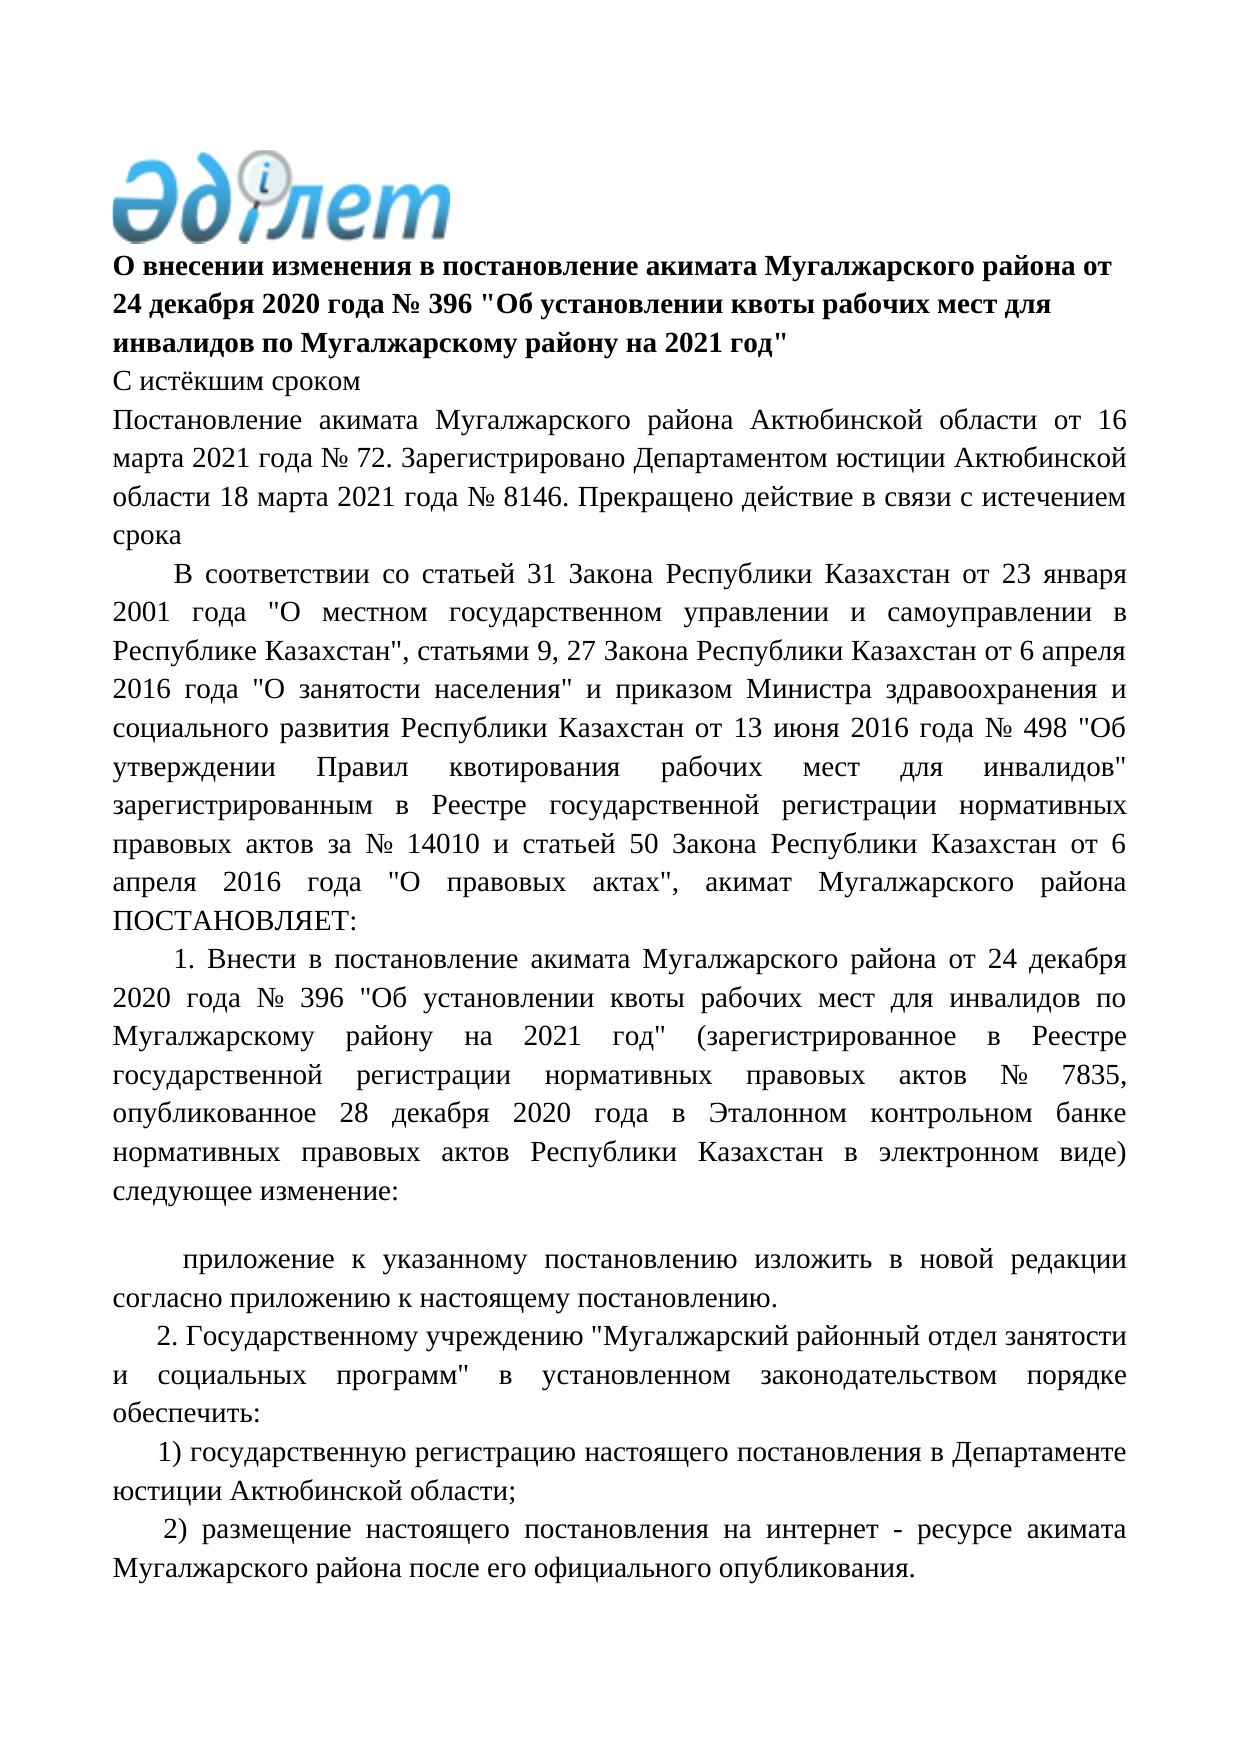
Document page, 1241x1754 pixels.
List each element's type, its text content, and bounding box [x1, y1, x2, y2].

text 1. Внести в постановление акимата Мугалжарского района от 24 декабря 2020 года № 396 "Об установлении квоты рабочих мест для инвалидов по Мугалжарскому району на 2021 год" (зарегистрированное в Реестре государственной регистрации нормативных правовых актов № 7835, опубликованное 28 декабря 2020 года в Эталонном контрольном банке нормативных правовых актов Республики Казахстан в электронном виде) следующее изменение: [112, 941, 1128, 1206]
text В соответствии со статьей 31 Закона Республики Казахстан от 23 января 2001 года "О местном государственном управлении и самоуправлении в Республике Казахстан", статьями 9, 27 Закона Республики Казахстан от 6 апреля 2016 года "О занятости населения" и приказом Министра здравоохранения и социального развития Республики Казахстан от 13 июня 2016 года № 498 "Об утверждении Правил квотирования рабочих мест для инвалидов" зарегистрированным в Реестре государственной регистрации нормативных правовых актов за № 14010 и статьей 50 Закона Республики Казахстан от 6 апреля 2016 года "О правовых актах", акимат Мугалжарского района ПОСТАНОВЛЯЕТ: [112, 556, 1128, 936]
text 2. Государственному учреждению "Мугалжарский районный отдел занятости и социальных программ" в установленном законодательством порядке обеспечить: [112, 1318, 1128, 1429]
text 1) государственную регистрацию настоящего постановления в Департаменте юстиции Актюбинской области; [112, 1434, 1128, 1506]
picture [112, 150, 451, 244]
text С истёкшим сроком [112, 363, 1128, 397]
text приложение к указанному постановлению изложить в новой редакции согласно приложению к настоящему постановлению. [112, 1241, 1128, 1313]
text 2) размещение настоящего постановления на интернет - ресурсе акимата Мугалжарского района после его официального опубликования. [112, 1511, 1128, 1583]
text О внесении изменения в постановление акимата Мугалжарского района от 24 декабря 2020 года № 396 "Об установлении квоты рабочих мест для инвалидов по Мугалжарскому району на 2021 год" [112, 248, 1128, 358]
text Постановление акимата Мугалжарского района Актюбинской области от 16 марта 2021 года № 72. Зарегистрировано Департаментом юстиции Актюбинской области 18 марта 2021 года № 8146. Прекращено действие в связи с истечением срока [112, 402, 1128, 551]
